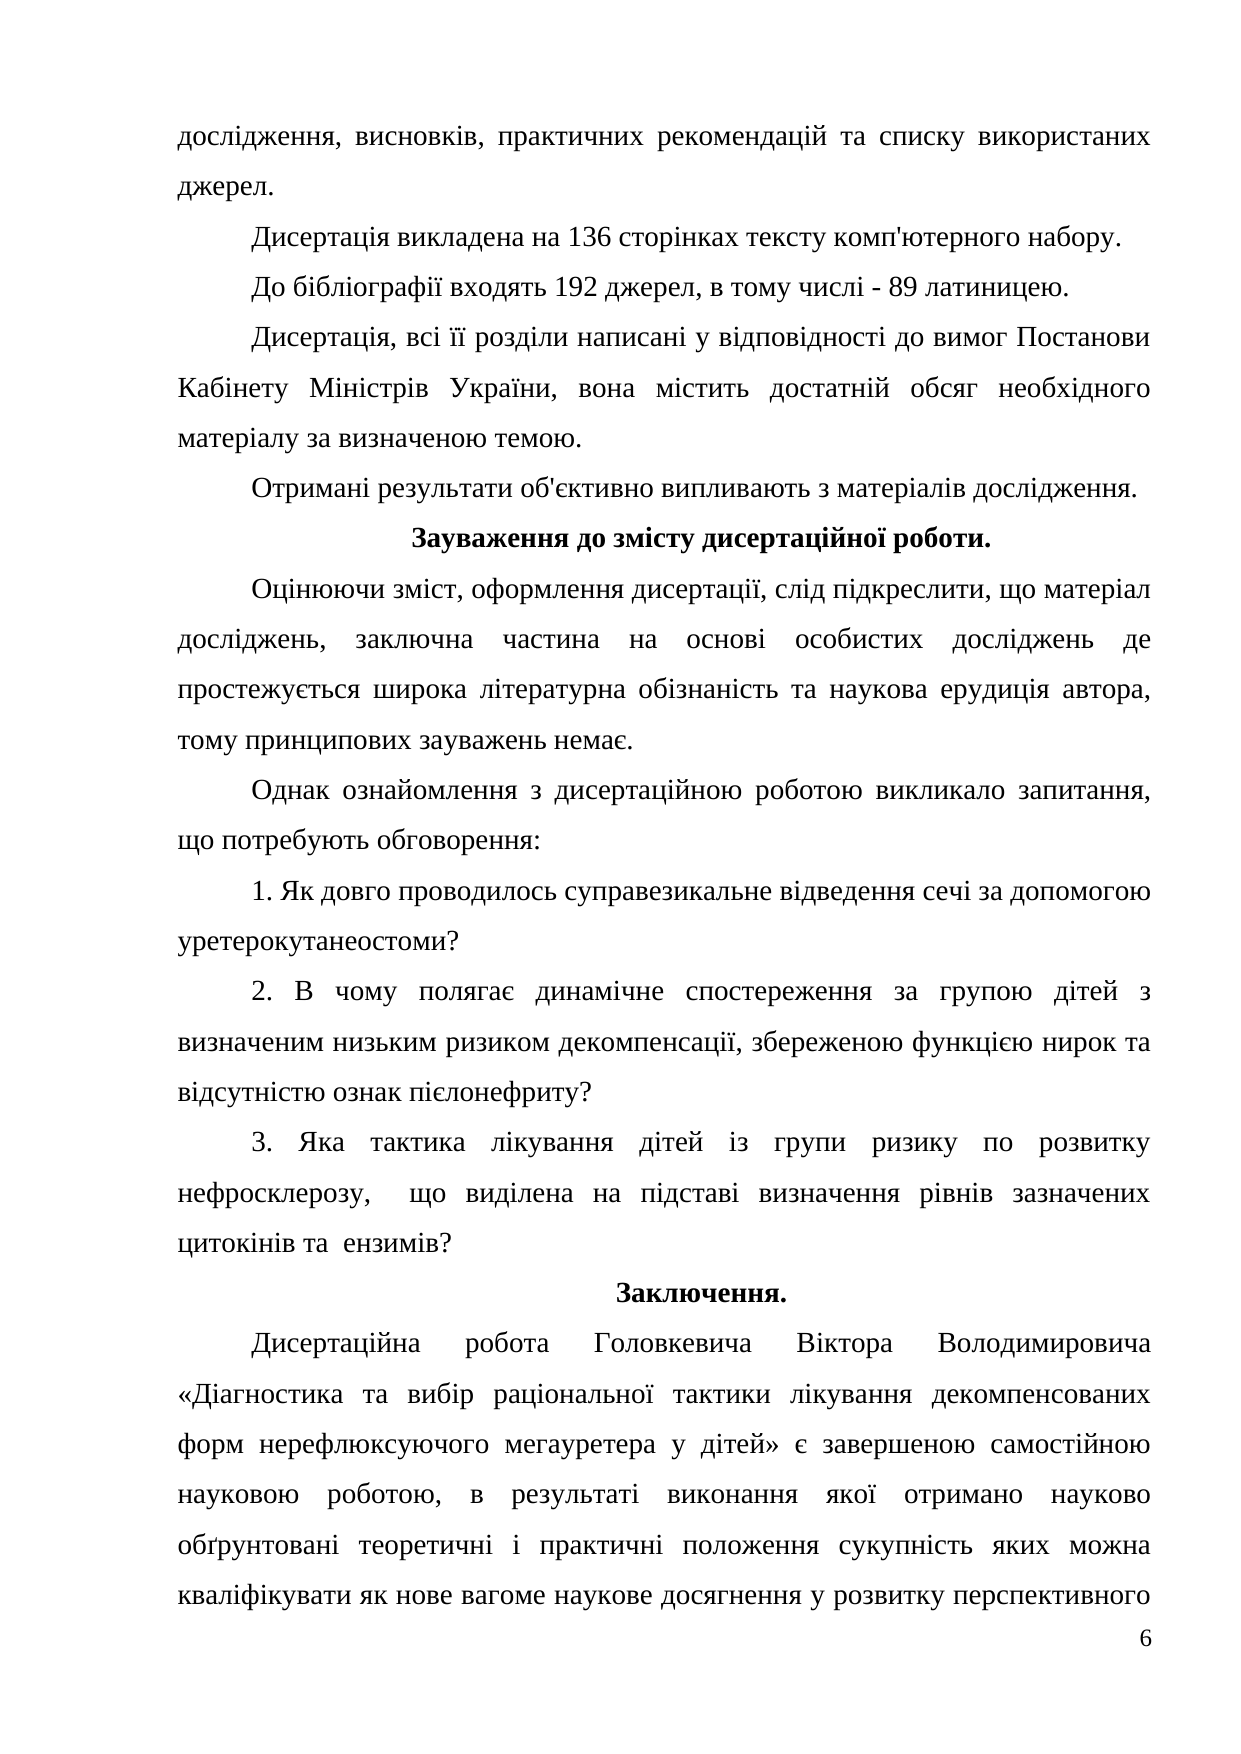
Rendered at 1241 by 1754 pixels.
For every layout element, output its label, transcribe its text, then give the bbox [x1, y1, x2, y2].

text Зауваження до змісту дисертаційної роботи. [177, 521, 1152, 554]
text Дисертація викладена на 136 сторінках тексту комп'ютерного набору. [177, 219, 1152, 252]
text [177, 118, 1152, 202]
text До бібліографії входять 192 джерел, в тому числі - 89 латиницею. [177, 269, 1152, 303]
text Оцінюючи зміст, оформлення дисертації, слід підкреслити, що матеріал досліджень, заключна частина на основі особистих досліджень де простежується широка літературна обізнаність та наукова ерудиція автора, тому принципових зауважень немає. [177, 571, 1152, 755]
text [177, 1326, 1152, 1611]
text 2. В чому полягає динамічне спостереження за групою дітей з визначеним низьким ризиком декомпенсації, збереженою функцією нирок та відсутністю ознак пієлонефриту? [177, 973, 1152, 1108]
text Однак ознайомлення з дисертаційною роботою викликало запитання, що потребують обговорення: [177, 772, 1152, 856]
text 3. Яка тактика лікування дітей із групи ризику по розвитку нефросклерозу, що виділена на підставі визначення рівнів зазначених цитокінів та ензимів? [177, 1124, 1152, 1258]
text Дисертація, всі її розділи написані у відповідності до вимог Постанови Кабінету Міністрів України, вона містить достатній обсяг необхідного матеріалу за визначеною темою. [177, 319, 1152, 453]
text 1. Як довго проводилось суправезикальне відведення сечі за допомогою уретерокутанеостоми? [177, 873, 1152, 957]
text Заключення. [177, 1275, 1152, 1309]
text Отримані результати об'єктивно випливають з матеріалів дослідження. [177, 470, 1152, 504]
